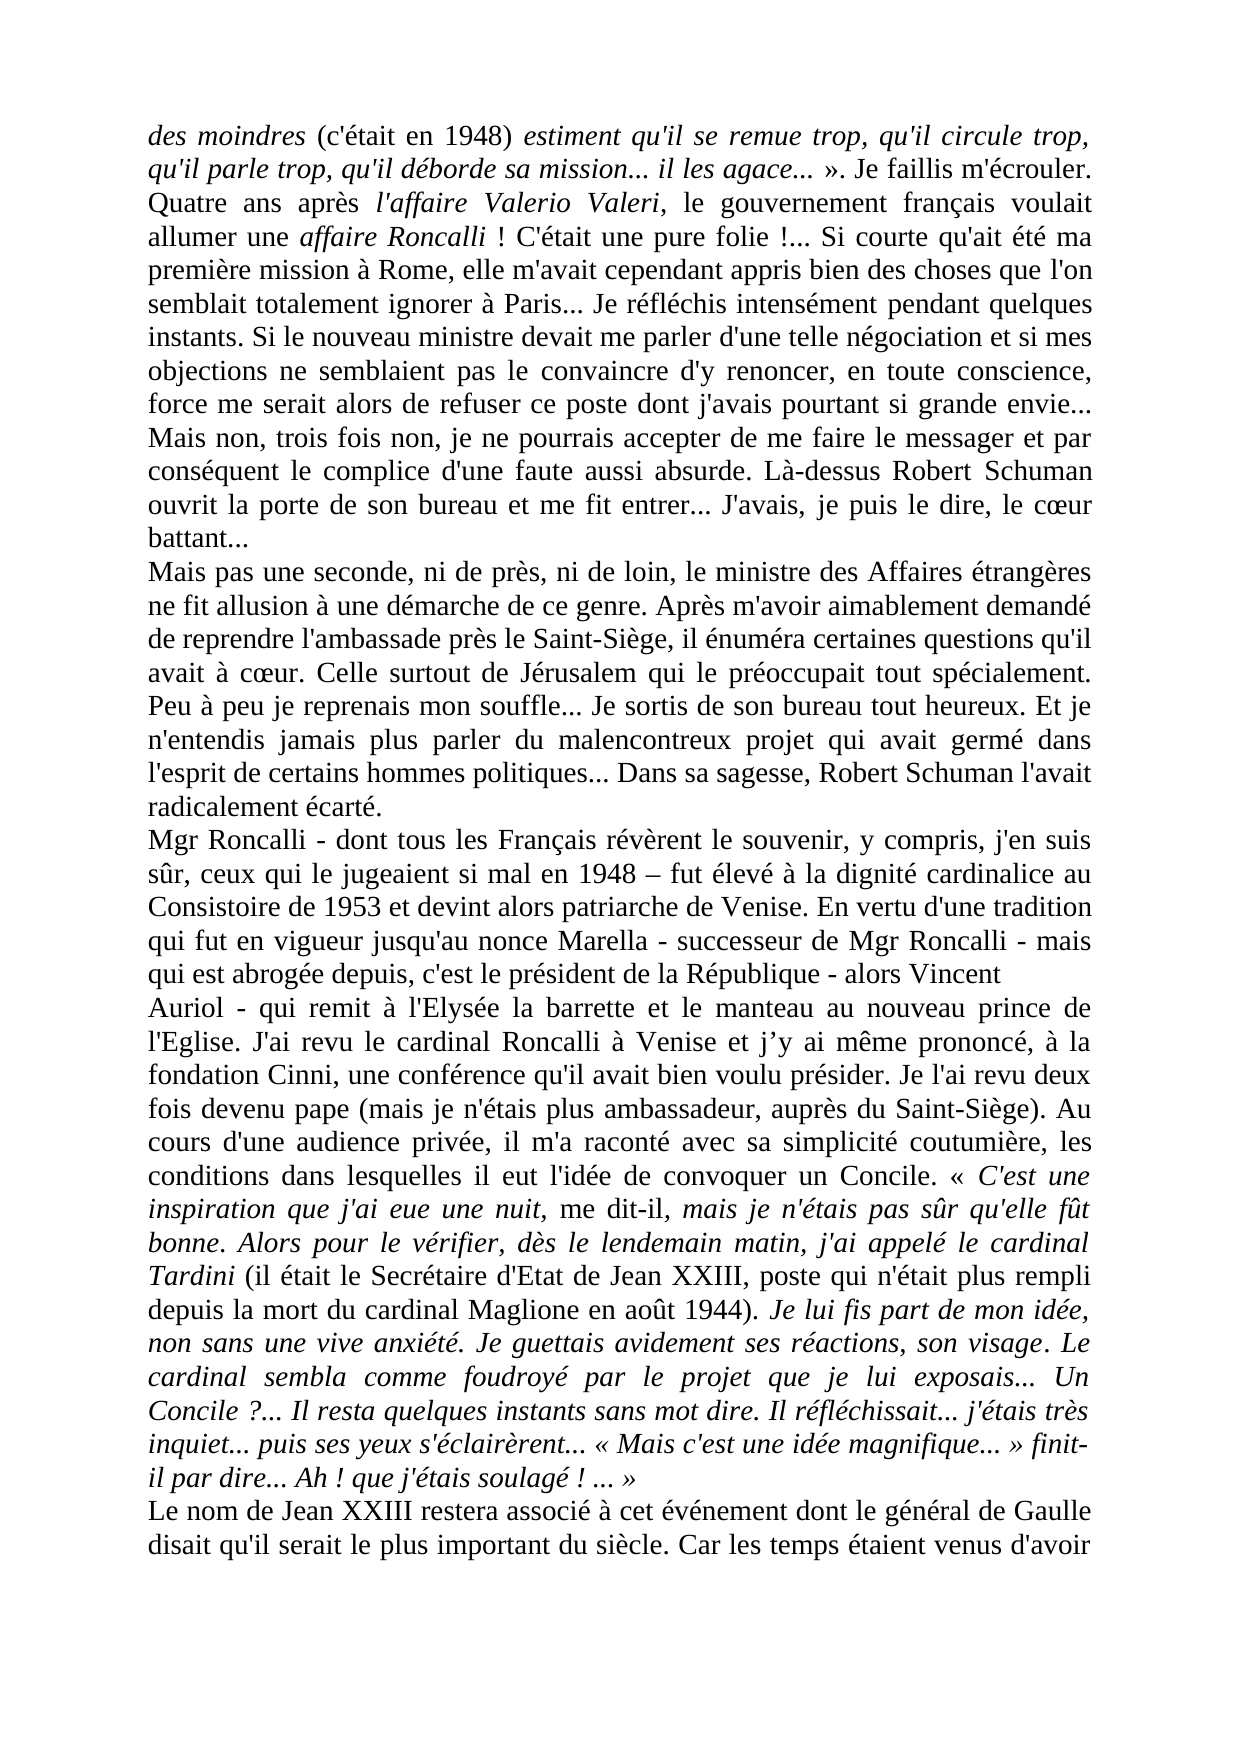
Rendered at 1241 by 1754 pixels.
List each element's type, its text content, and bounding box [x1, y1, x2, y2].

text Mgr Roncalli - dont tous les Français révèrent le souvenir, y compris, j'en suis sûr, ceux qui le jugeaient si mal en 1948 – fut élevé à la dignité cardinalice au Consistoire de 1953 et devint alors patriarche de Venise. En vertu d'une tradition qui fut en vigueur jusqu'au nonce Marella - successeur de Mgr Roncalli - mais qui est abrogée depuis, c'est le président de la République - alors Vincent [148, 822, 1093, 990]
text Mais pas une seconde, ni de près, ni de loin, le ministre des Affaires étrangères ne fit allusion à une démarche de ce genre. Après m'avoir aimablement demandé de reprendre l'ambassade près le Saint-Siège, il énuméra certaines questions qu'il avait à cœur. Celle surtout de Jérusalem qui le préoccupait tout spécialement. Peu à peu je reprenais mon souffle... Je sortis de son bureau tout heureux. Et je n'entendis jamais plus parler du malencontreux projet qui avait germé dans l'esprit de certains hommes politiques... Dans sa sagesse, Robert Schuman l'avait radicalement écarté. [148, 554, 1093, 822]
text Auriol - qui remit à l'Elysée la barrette et le manteau au nouveau prince de l'Eglise. J'ai revu le cardinal Roncalli à Venise et j’y ai même prononcé, à la fondation Cinni, une conférence qu'il avait bien voulu présider. Je l'ai revu deux fois devenu pape (mais je n'étais plus ambassadeur, auprès du Saint-Siège). Au cours d'une audience privée, il m'a raconté avec sa simplicité coutumière, les conditions dans lesquelles il eut l'idée de convoquer un Concile. « C'est une inspiration que j'ai eue une nuit, me dit-il, mais je n'étais pas sûr qu'elle fût bonne. Alors pour le vérifier, dès le lendemain matin, j'ai appelé le cardinal Tardini (il était le Secrétaire d'Etat de Jean XXIII, poste qui n'était plus rempli depuis la mort du cardinal Maglione en août 1944). Je lui fis part de mon idée, non sans une vive anxiété. Je guettais avidement ses réactions, son visage. Le cardinal sembla comme foudroyé par le projet que je lui exposais... Un Concile ?... Il resta quelques instants sans mot dire. Il réfléchissait... j'étais très inquiet... puis ses yeux s'éclairèrent... « Mais c'est une idée magnifique... » finit-il par dire... Ah ! que j'étais soulagé ! ... » [148, 990, 1093, 1493]
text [148, 1493, 1093, 1560]
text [148, 118, 1093, 554]
